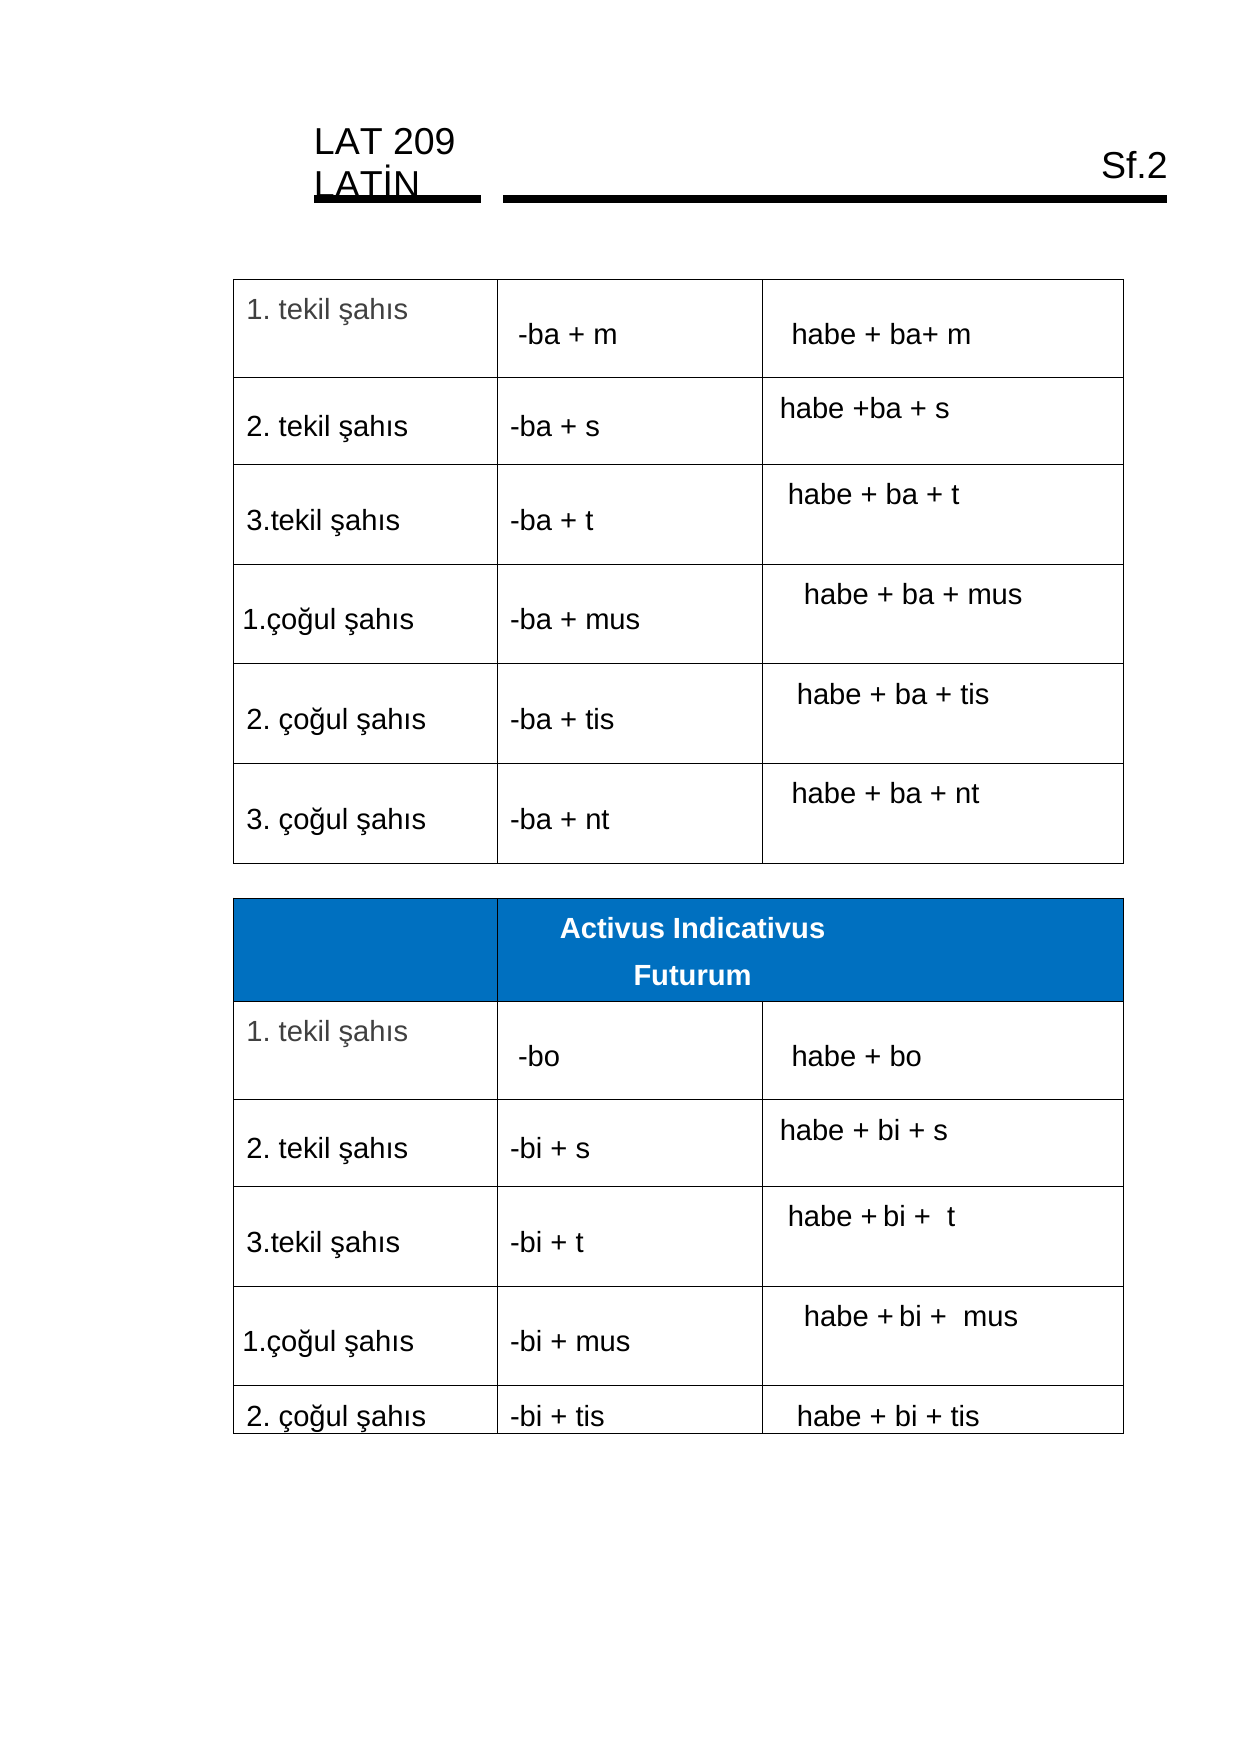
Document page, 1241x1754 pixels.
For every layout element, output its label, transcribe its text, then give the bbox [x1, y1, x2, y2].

table_cell habe + ba + tis [763, 664, 1123, 763]
table_cell habe + bo [763, 1002, 1123, 1099]
table_cell 3.tekil şahıs [234, 465, 497, 563]
table_cell habe +ba + s [763, 378, 1123, 464]
table_cell habe + ba+ m [763, 280, 1123, 377]
table_header [234, 899, 497, 1001]
table_cell -bi + t [498, 1187, 762, 1286]
table_cell 1. tekil şahıs [234, 280, 497, 377]
table_cell -bo [498, 1002, 762, 1099]
table_cell -ba + t [498, 465, 762, 563]
table_cell habe + ba + mus [763, 565, 1123, 663]
table_cell 2. tekil şahıs [234, 378, 497, 464]
table_cell -bi + tis [498, 1386, 762, 1432]
table_cell -ba + tis [498, 664, 762, 763]
table_cell 3.tekil şahıs [234, 1187, 497, 1286]
table_cell -bi + mus [498, 1287, 762, 1385]
table_cell 2. çoğul şahıs [234, 664, 497, 763]
table_cell -ba + m [498, 280, 762, 377]
table_cell -bi + s [498, 1100, 762, 1186]
table_header Activus Indicativus Futurum [498, 899, 1123, 1001]
table_cell habe + bi + tis [763, 1386, 1123, 1432]
table_cell -ba + s [498, 378, 762, 464]
table_cell habe + ba + t [763, 465, 1123, 563]
table_cell 3. çoğul şahıs [234, 764, 497, 863]
table_cell habe + bi + mus [763, 1287, 1123, 1385]
table_cell -ba + nt [498, 764, 762, 863]
table_cell 1.çoğul şahıs [234, 1287, 497, 1385]
table_cell habe + bi + t [763, 1187, 1123, 1286]
table_cell 1. tekil şahıs [234, 1002, 497, 1099]
table_cell 2. çoğul şahıs [234, 1386, 497, 1432]
table_cell habe + bi + s [763, 1100, 1123, 1186]
table_cell habe + ba + nt [763, 764, 1123, 863]
table_cell 1.çoğul şahıs [234, 565, 497, 663]
table_cell -ba + mus [498, 565, 762, 663]
table_cell 2. tekil şahıs [234, 1100, 497, 1186]
